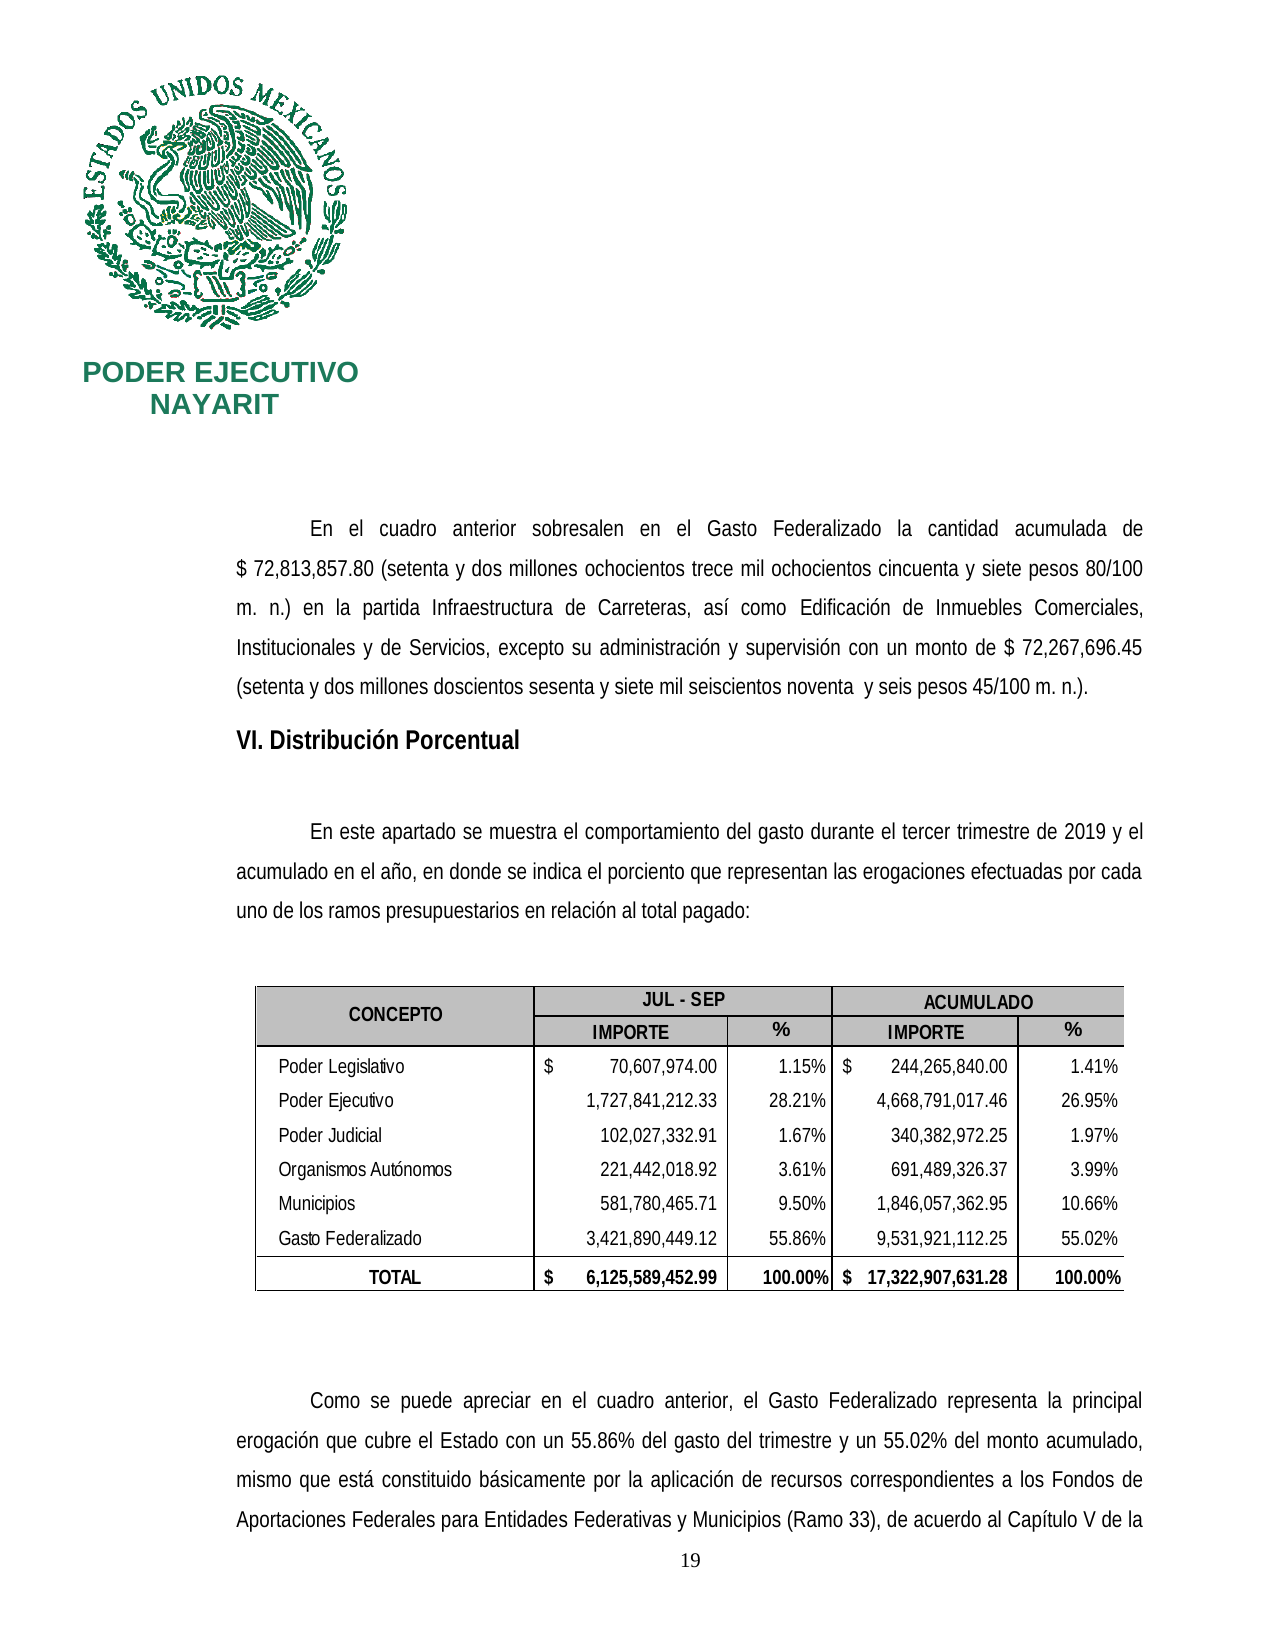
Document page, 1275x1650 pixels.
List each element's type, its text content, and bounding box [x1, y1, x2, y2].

subtitle VI. Distribución Porcentual [236, 712, 1144, 758]
text En este apartado se muestra el comportamiento del gasto durante el tercer trimestre de 2019 y el acumulado en el año, en donde se indica el porciento que representan las erogaciones efectuadas por cada uno de los ramos presupuestarios en relación al total pagado: [236, 818, 1144, 923]
text En el cuadro anterior sobresalen en el Gasto Federalizado la cantidad acumulada de $ 72,813,857.80 (setenta y dos millones ochocientos trece mil ochocientos cincuenta y siete pesos 80/100 m. n.) en la partida Infraestructura de Carreteras, así como Edificación de Inmuebles Comerciales, Institucionales y de Servicios, excepto su administración y supervisión con un monto de $ 72,267,696.45 (setenta y dos millones doscientos sesenta y siete mil seiscientos noventa y seis pesos 45/100 m. n.). [236, 515, 1144, 699]
picture [67, 61, 368, 349]
